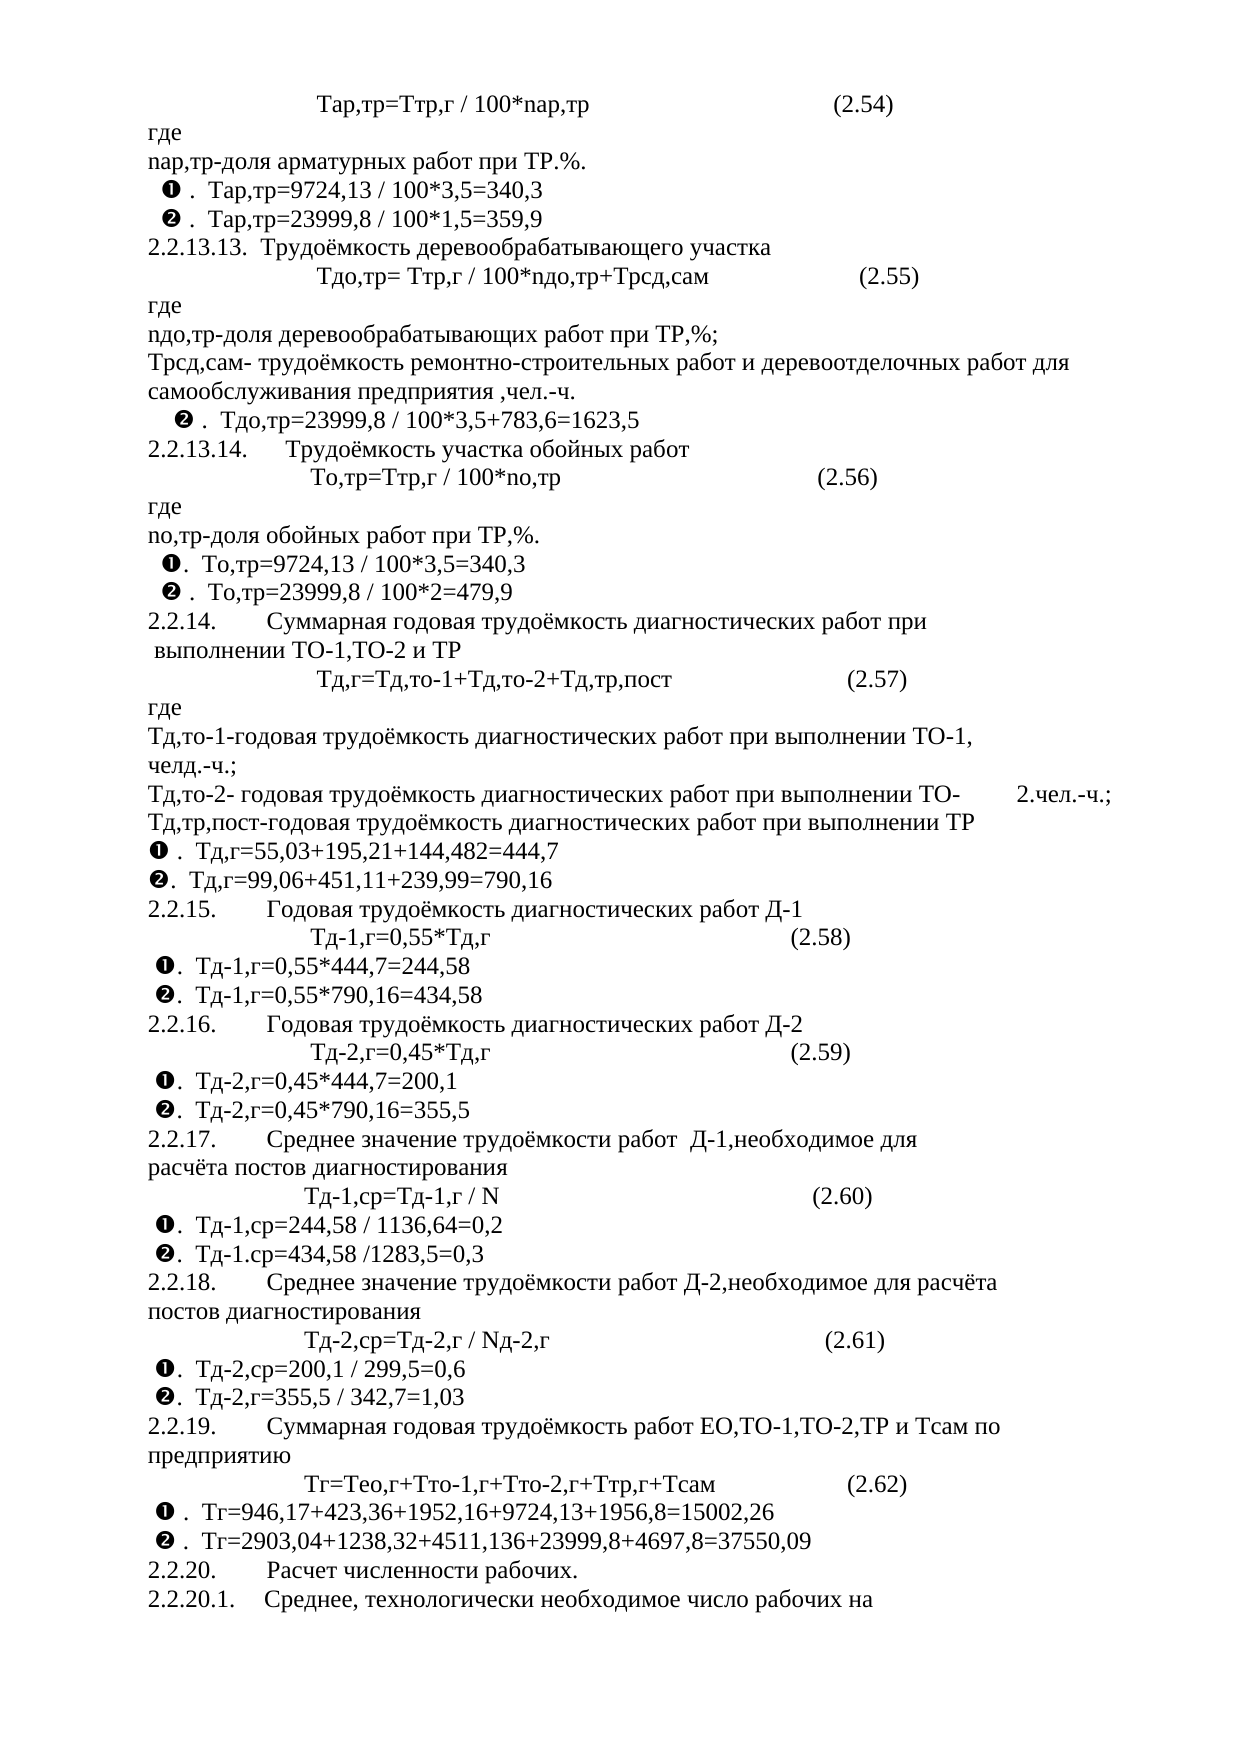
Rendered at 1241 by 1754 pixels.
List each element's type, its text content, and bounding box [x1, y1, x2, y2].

text где [148, 692, 1167, 721]
text . То,тр=9724,13 / 100*3,5=340,3 [148, 549, 1167, 577]
text Тд,то-1-годовая трудоёмкость диагностических работ при выполнении ТО-1, челд.-ч.; [148, 721, 1167, 779]
text . Тд,г=55,03+195,21+144,482=444,7 [148, 836, 1167, 865]
text где [148, 491, 1167, 520]
text . Тар,тр=23999,8 / 100*1,5=359,9 [148, 204, 1167, 232]
text Тар,тр=Ттр,г / 100*nар,тр (2.54) [148, 89, 1167, 117]
list Суммарная годовая трудоёмкость работ ЕО,ТО-1,ТО-2,ТР и Тсам по [148, 1411, 1167, 1440]
text 2.2.13.13. Трудоёмкость деревообрабатывающего участка [148, 232, 1167, 261]
text . Тд-1.ср=434,58 /1283,5=0,3 [148, 1239, 1167, 1267]
text . Тд-2,г=0,45*790,16=355,5 [148, 1095, 1167, 1124]
text . Тг=946,17+423,36+1952,16+9724,13+1956,8=15002,26 [148, 1497, 1167, 1526]
text . Тдо,тр=23999,8 / 100*3,5+783,6=1623,5 [148, 405, 1167, 434]
text nо,тр-доля обойных работ при ТР,%. [148, 520, 1167, 549]
text где [148, 290, 1167, 319]
text . То,тр=23999,8 / 100*2=479,9 [148, 577, 1167, 606]
list Трудоёмкость участка обойных работ [148, 434, 1167, 462]
list Среднее значение трудоёмкости работ Д-1,необходимое для [148, 1124, 1167, 1152]
text предприятию [148, 1440, 1167, 1469]
text . Тд-1,г=0,55*444,7=244,58 [148, 951, 1167, 980]
text расчёта постов диагностирования [148, 1152, 1167, 1181]
text Тдо,тр= Ттр,г / 100*nдо,тр+Трсд,сам (2.55) [148, 261, 1167, 290]
text Тд,тр,пост-годовая трудоёмкость диагностических работ при выполнении ТР [148, 807, 1167, 836]
list Суммарная годовая трудоёмкость диагностических работ при [148, 606, 1167, 635]
text . Тд-2,г=355,5 / 342,7=1,03 [148, 1382, 1167, 1411]
text постов диагностирования [148, 1296, 1167, 1325]
list Среднее, технологически необходимое число рабочих на [148, 1584, 1167, 1612]
text Тд,г=Тд,то-1+Тд,то-2+Тд,тр,пост (2.57) [148, 664, 1167, 692]
text nар,тр-доля арматурных работ при ТР.%. [148, 146, 1167, 175]
text . Тар,тр=9724,13 / 100*3,5=340,3 [148, 175, 1167, 204]
text nдо,тр-доля деревообрабатывающих работ при ТР,%; [148, 319, 1167, 347]
list Расчет численности рабочих. [148, 1555, 1167, 1584]
list Среднее значение трудоёмкости работ Д-2,необходимое для расчёта [148, 1267, 1167, 1296]
text . Тд-1,ср=244,58 / 1136,64=0,2 [148, 1210, 1167, 1239]
text Тд,то-2- годовая трудоёмкость диагностических работ при выполнении ТО- 2.чел.-ч.; [148, 779, 1167, 807]
text . Тг=2903,04+1238,32+4511,136+23999,8+4697,8=37550,09 [148, 1526, 1167, 1555]
text . Тд,г=99,06+451,11+239,99=790,16 [148, 865, 1167, 894]
text . Тд-1,г=0,55*790,16=434,58 [148, 980, 1167, 1009]
list Годовая трудоёмкость диагностических работ Д-1 [148, 894, 1167, 922]
text Тд-2,ср=Тд-2,г / Nд-2,г (2.61) [148, 1325, 1167, 1354]
text Тд-2,г=0,45*Тд,г (2.59) [148, 1037, 1167, 1066]
text Тд-1,г=0,55*Тд,г (2.58) [148, 922, 1167, 951]
text Тг=Тео,г+Тто-1,г+Тто-2,г+Ттр,г+Тсам (2.62) [148, 1469, 1167, 1497]
text . Тд-2,ср=200,1 / 299,5=0,6 [148, 1354, 1167, 1382]
text Тд-1,ср=Тд-1,г / N (2.60) [148, 1181, 1167, 1210]
text выполнении ТО-1,ТО-2 и ТР [148, 635, 1167, 664]
list Годовая трудоёмкость диагностических работ Д-2 [148, 1009, 1167, 1037]
text где [148, 117, 1167, 146]
text . Тд-2,г=0,45*444,7=200,1 [148, 1066, 1167, 1095]
text То,тр=Ттр,г / 100*nо,тр (2.56) [148, 462, 1167, 491]
text Трсд,сам- трудоёмкость ремонтно-строительных работ и деревоотделочных работ для самообслуживания предприятия ,чел.-ч. [148, 347, 1167, 405]
